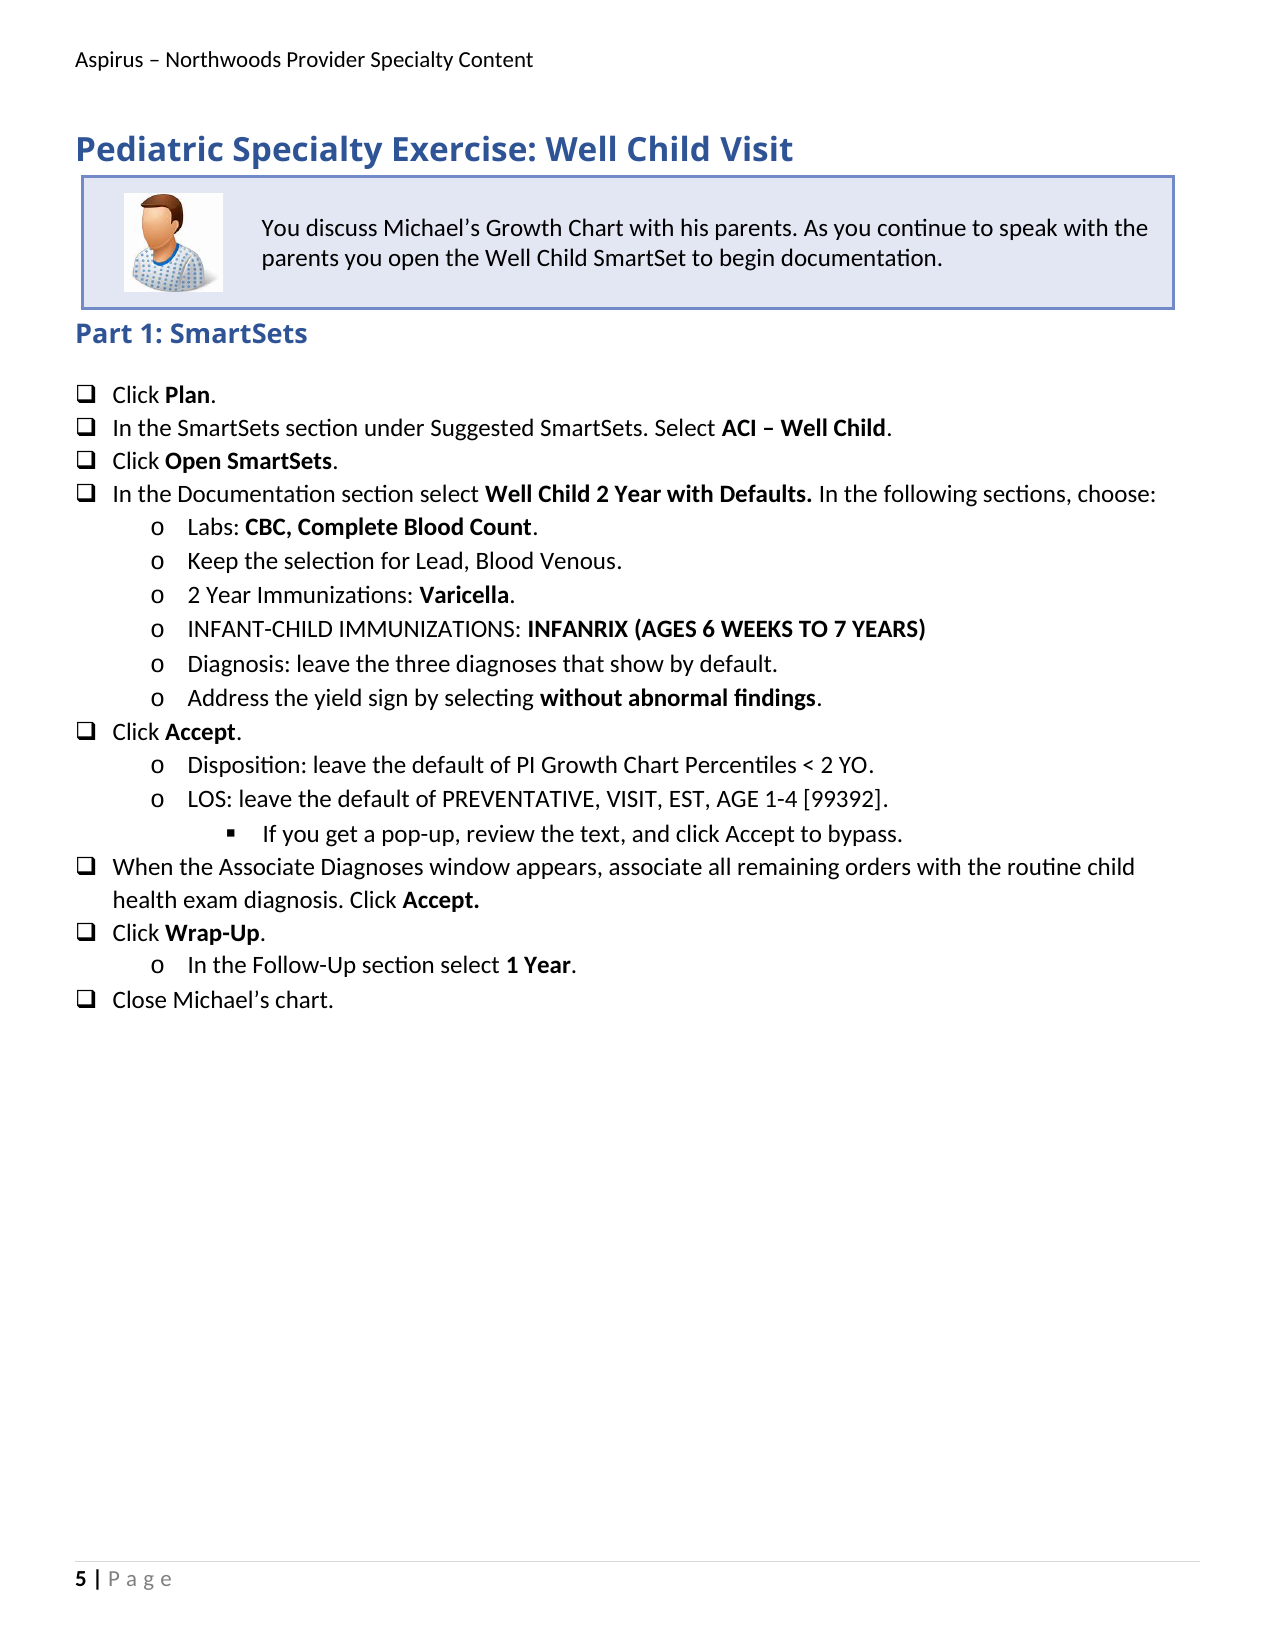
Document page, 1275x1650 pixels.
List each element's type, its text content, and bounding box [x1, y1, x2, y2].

list In the SmartSets section under Suggested SmartSets. Select ACI – Well Child. [75, 412, 1200, 443]
list Click Wrap-Up. [75, 917, 1200, 947]
list Labs: CBC, Complete Blood Count. [150, 511, 1200, 543]
table_header [84, 178, 250, 307]
list Click Open SmartSets. [75, 445, 1200, 476]
table_header You discuss Michael’s Growth Chart with his parents. As you continue to speak with the parents you open the Well Child SmartSet to begin documentation. [250, 178, 1172, 307]
list Address the yield sign by selecting without abnormal findings. [150, 682, 1200, 714]
list LOS: leave the default of PREVENTATIVE, VISIT, EST, AGE 1-4 [99392]. [150, 784, 1200, 815]
picture [124, 193, 224, 292]
list In the Follow-Up section select 1 Year. [150, 949, 1200, 981]
list Click Accept. [75, 716, 1200, 747]
list Keep the selection for Lead, Blood Venous. [150, 545, 1200, 577]
list In the Documentation section select Well Child 2 Year with Defaults. In the following sections, choose: [75, 478, 1200, 508]
subtitle Pediatric Specialty Exercise: Well Child Visit [75, 126, 1200, 171]
list Diagnosis: leave the three diagnoses that show by default. [150, 648, 1200, 680]
list If you get a pop-up, review the text, and click Accept to bypass. [225, 818, 1200, 848]
list 2 Year Immunizations: Varicella. [150, 579, 1200, 611]
list Close Michael’s chart. [75, 984, 1200, 1014]
list INFANT-CHILD IMMUNIZATIONS: INFANRIX (AGES 6 WEEKS TO 7 YEARS) [150, 614, 1200, 645]
list Disposition: leave the default of PI Growth Chart Percentiles < 2 YO. [150, 749, 1200, 781]
list Click Plan. [75, 379, 1200, 410]
subtitle Part 1: SmartSets [75, 314, 1200, 351]
list When the Associate Diagnoses window appears, associate all remaining orders with the routine child health exam diagnosis. Click Accept. [75, 851, 1200, 914]
